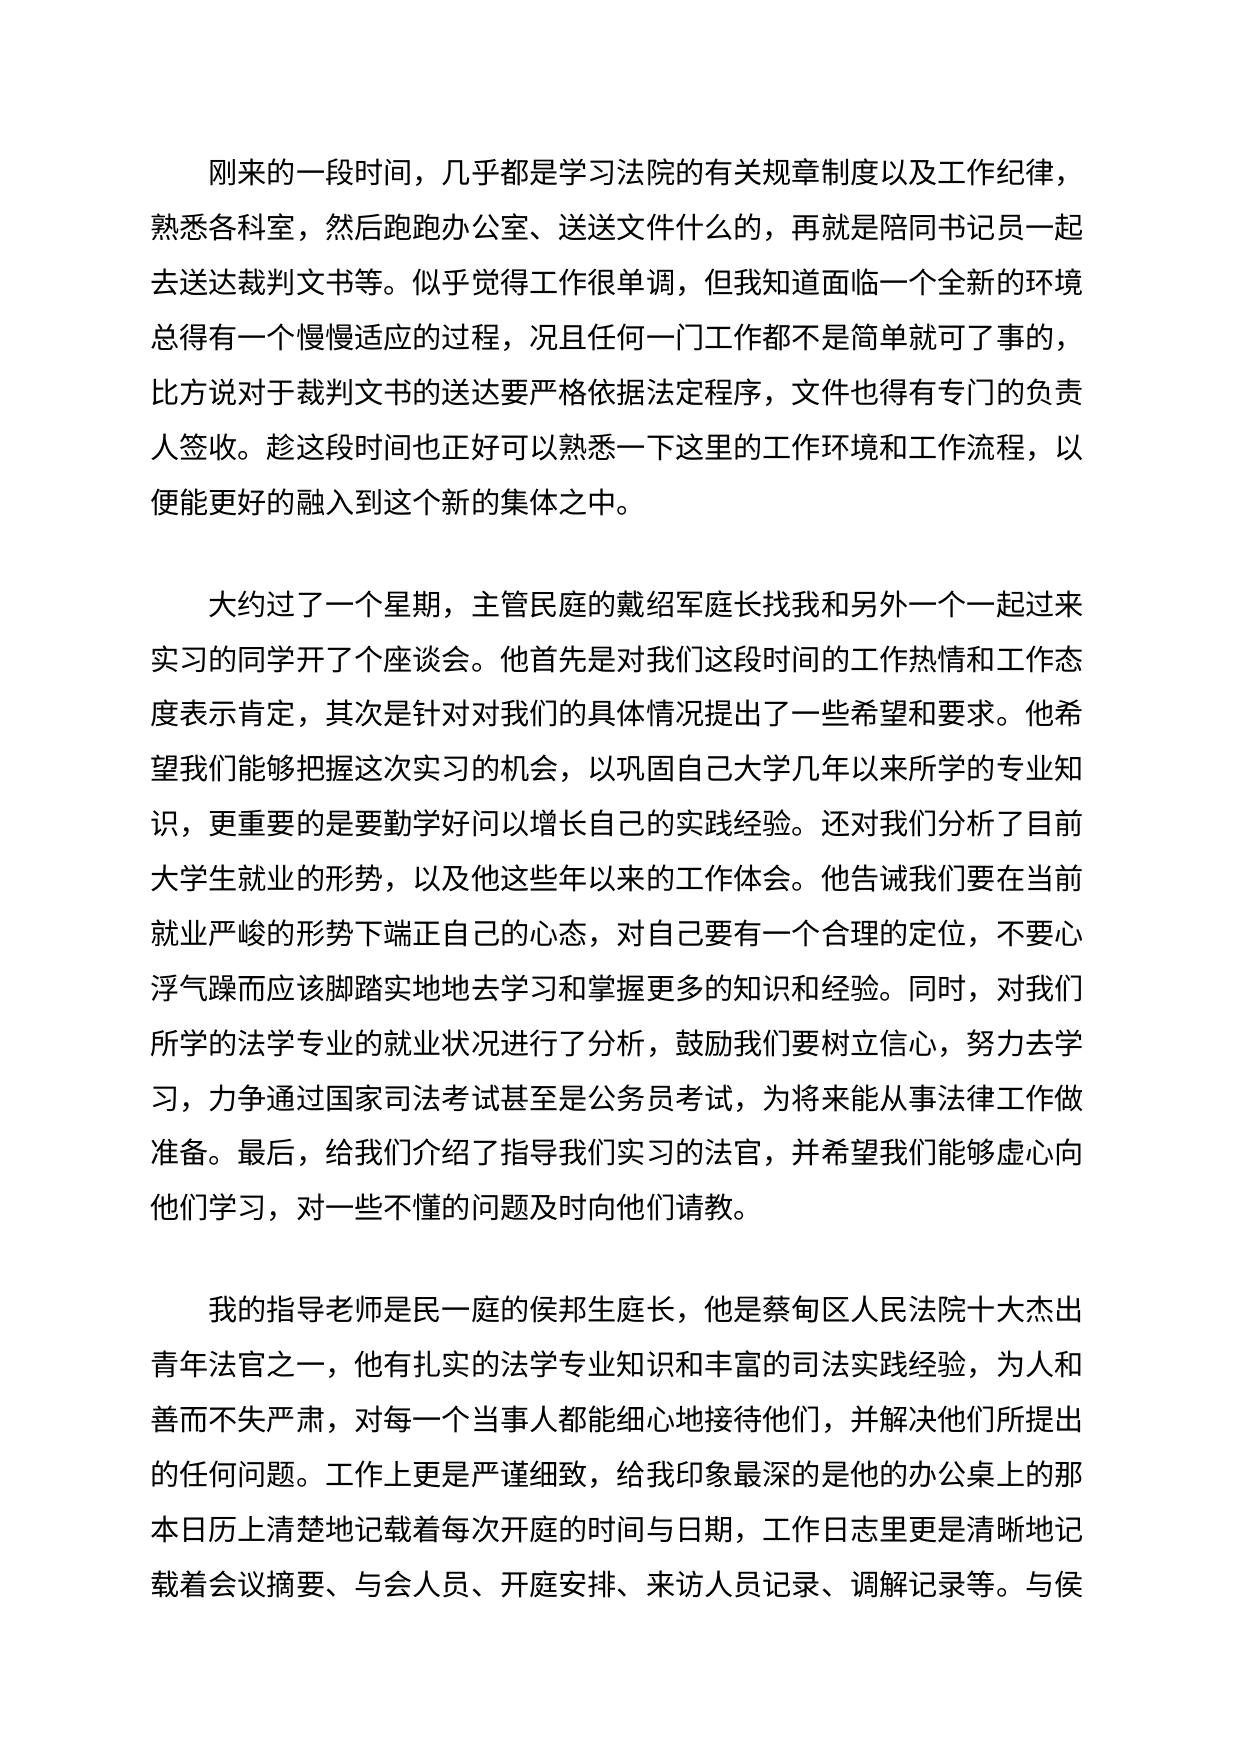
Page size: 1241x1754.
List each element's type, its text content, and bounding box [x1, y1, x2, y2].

text 刚来的一段时间，几乎都是学习法院的有关规章制度以及工作纪律，熟悉各科室，然后跑跑办公室、送送文件什么的，再就是陪同书记员一起去送达裁判文书等。似乎觉得工作很单调，但我知道面临一个全新的环境总得有一个慢慢适应的过程，况且任何一门工作都不是简单就可了事的，比方说对于裁判文书的送达要严格依据法定程序，文件也得有专门的负责人签收。趁这段时间也正好可以熟悉一下这里的工作环境和工作流程，以便能更好的融入到这个新的集体之中。 [150, 150, 1090, 522]
text 大约过了一个星期，主管民庭的戴绍军庭长找我和另外一个一起过来实习的同学开了个座谈会。他首先是对我们这段时间的工作热情和工作态度表示肯定，其次是针对对我们的具体情况提出了一些希望和要求。他希望我们能够把握这次实习的机会，以巩固自己大学几年以来所学的专业知识，更重要的是要勤学好问以增长自己的实践经验。还对我们分析了目前大学生就业的形势，以及他这些年以来的工作体会。他告诫我们要在当前就业严峻的形势下端正自己的心态，对自己要有一个合理的定位，不要心浮气躁而应该脚踏实地地去学习和掌握更多的知识和经验。同时，对我们所学的法学专业的就业状况进行了分析，鼓励我们要树立信心，努力去学习，力争通过国家司法考试甚至是公务员考试，为将来能从事法律工作做准备。最后，给我们介绍了指导我们实习的法官，并希望我们能够虚心向他们学习，对一些不懂的问题及时向他们请教。 [150, 581, 1090, 1227]
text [150, 1287, 1090, 1603]
